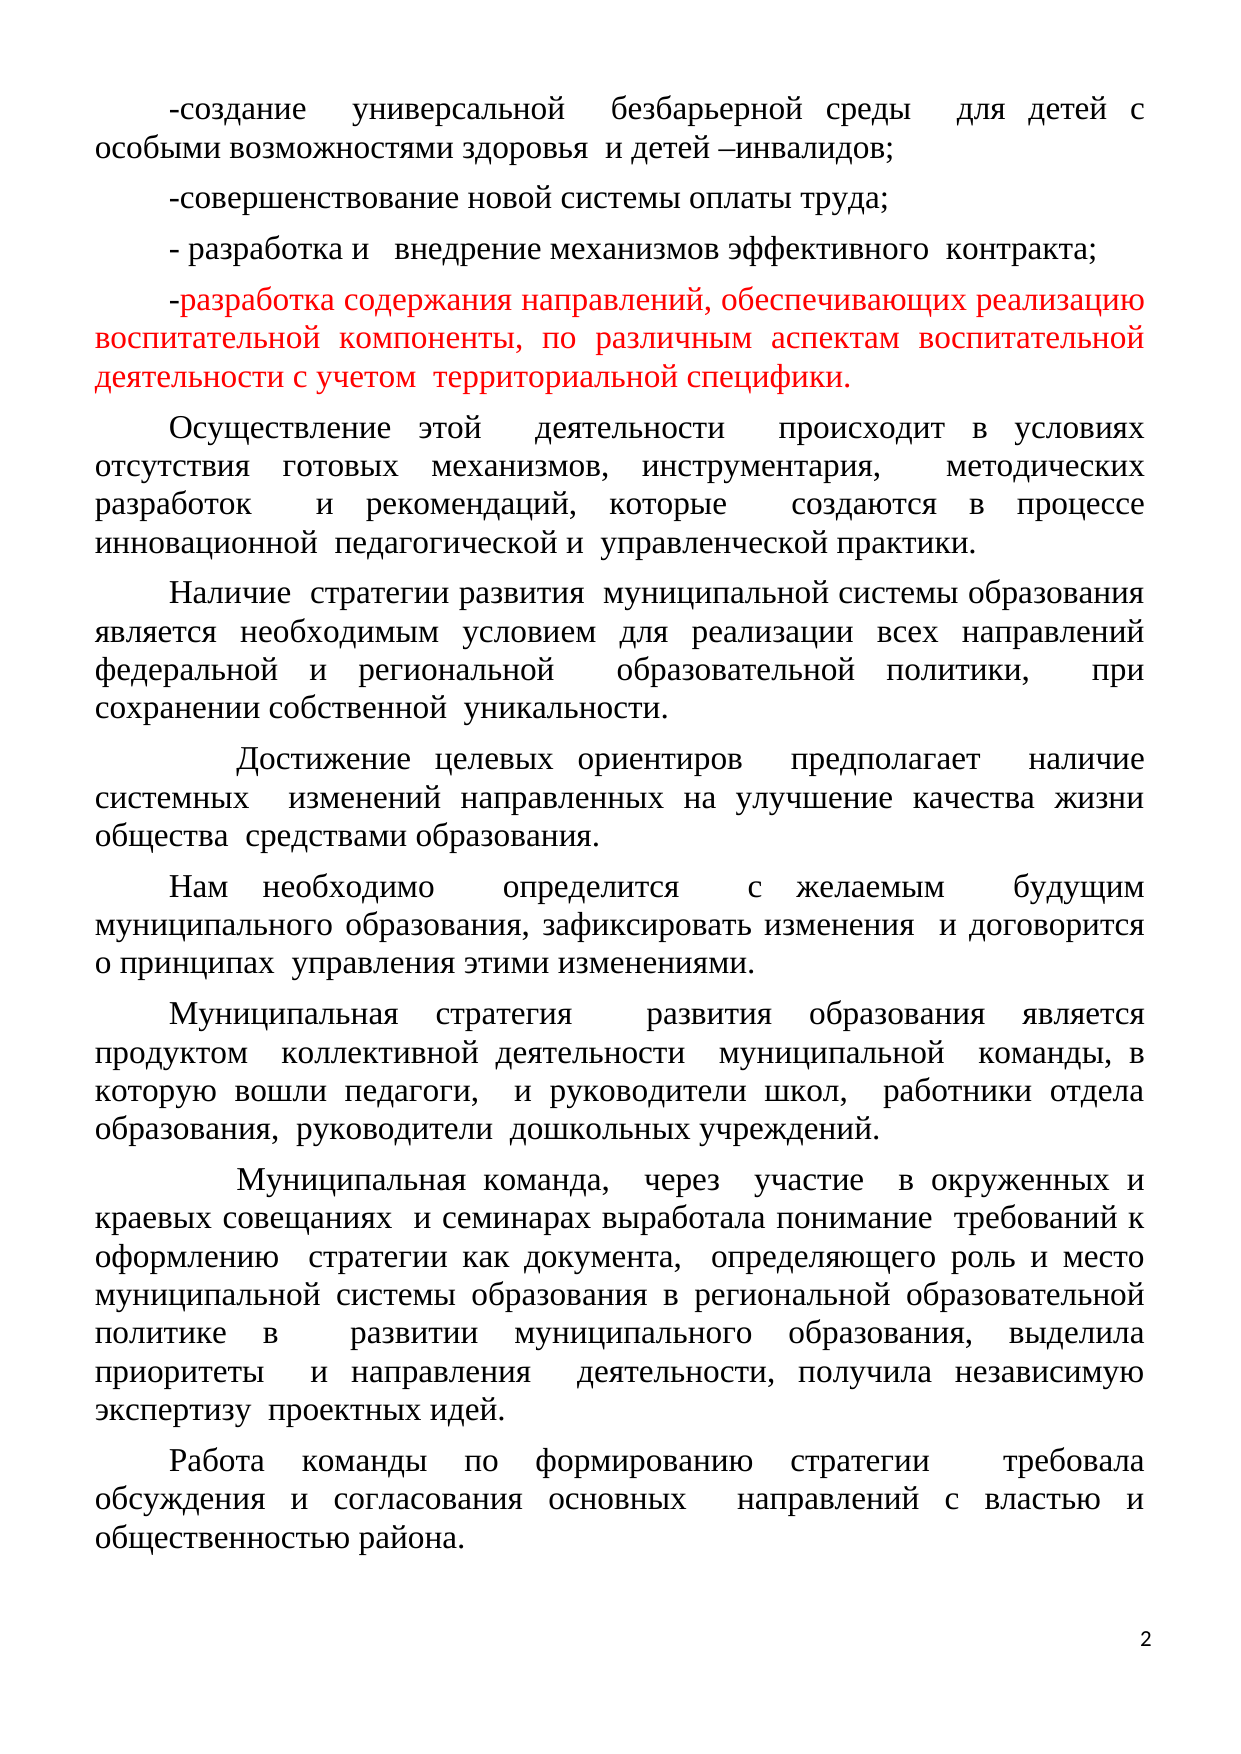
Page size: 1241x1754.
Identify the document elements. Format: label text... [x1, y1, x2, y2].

text - разработка и внедрение механизмов эффективного контракта; [94, 229, 1146, 267]
text Муниципальная стратегия развития образования является продуктом коллективной деятельности муниципальной команды, в которую вошли педагоги, и руководители школ, работники отдела образования, руководители дошкольных учреждений. [94, 994, 1146, 1147]
text -совершенствование новой системы оплаты труда; [94, 178, 1146, 216]
text Нам необходимо определится с желаемым будущим муниципального образования, зафиксировать изменения и договорится о принципах управления этими изменениями. [94, 866, 1146, 981]
text -разработка содержания направлений, обеспечивающих реализацию воспитательной компоненты, по различным аспектам воспитательной деятельности с учетом территориальной специфики. [94, 279, 1146, 394]
text Муниципальная команда, через участие в окруженных и краевых совещаниях и семинарах выработала понимание требований к оформлению стратегии как документа, определяющего роль и место муниципальной системы образования в региональной образовательной политике в развитии муниципального образования, выделила приоритеты и направления деятельности, получила независимую экспертизу проектных идей. [94, 1159, 1146, 1428]
text Наличие стратегии развития муниципальной системы образования является необходимым условием для реализации всех направлений федеральной и региональной образовательной политики, при сохранении собственной уникальности. [94, 573, 1146, 726]
text Осуществление этой деятельности происходит в условиях отсутствия готовых механизмов, инструментария, методических разработок и рекомендаций, которые создаются в процессе инновационной педагогической и управленческой практики. [94, 407, 1146, 560]
text Работа команды по формированию стратегии требовала обсуждения и согласования основных направлений с властью и общественностью района. [94, 1440, 1146, 1555]
text -создание универсальной безбарьерной среды для детей с особыми возможностями здоровья и детей –инвалидов; [94, 89, 1146, 165]
text Достижение целевых ориентиров предполагает наличие системных изменений направленных на улучшение качества жизни общества средствами образования. [94, 739, 1146, 854]
